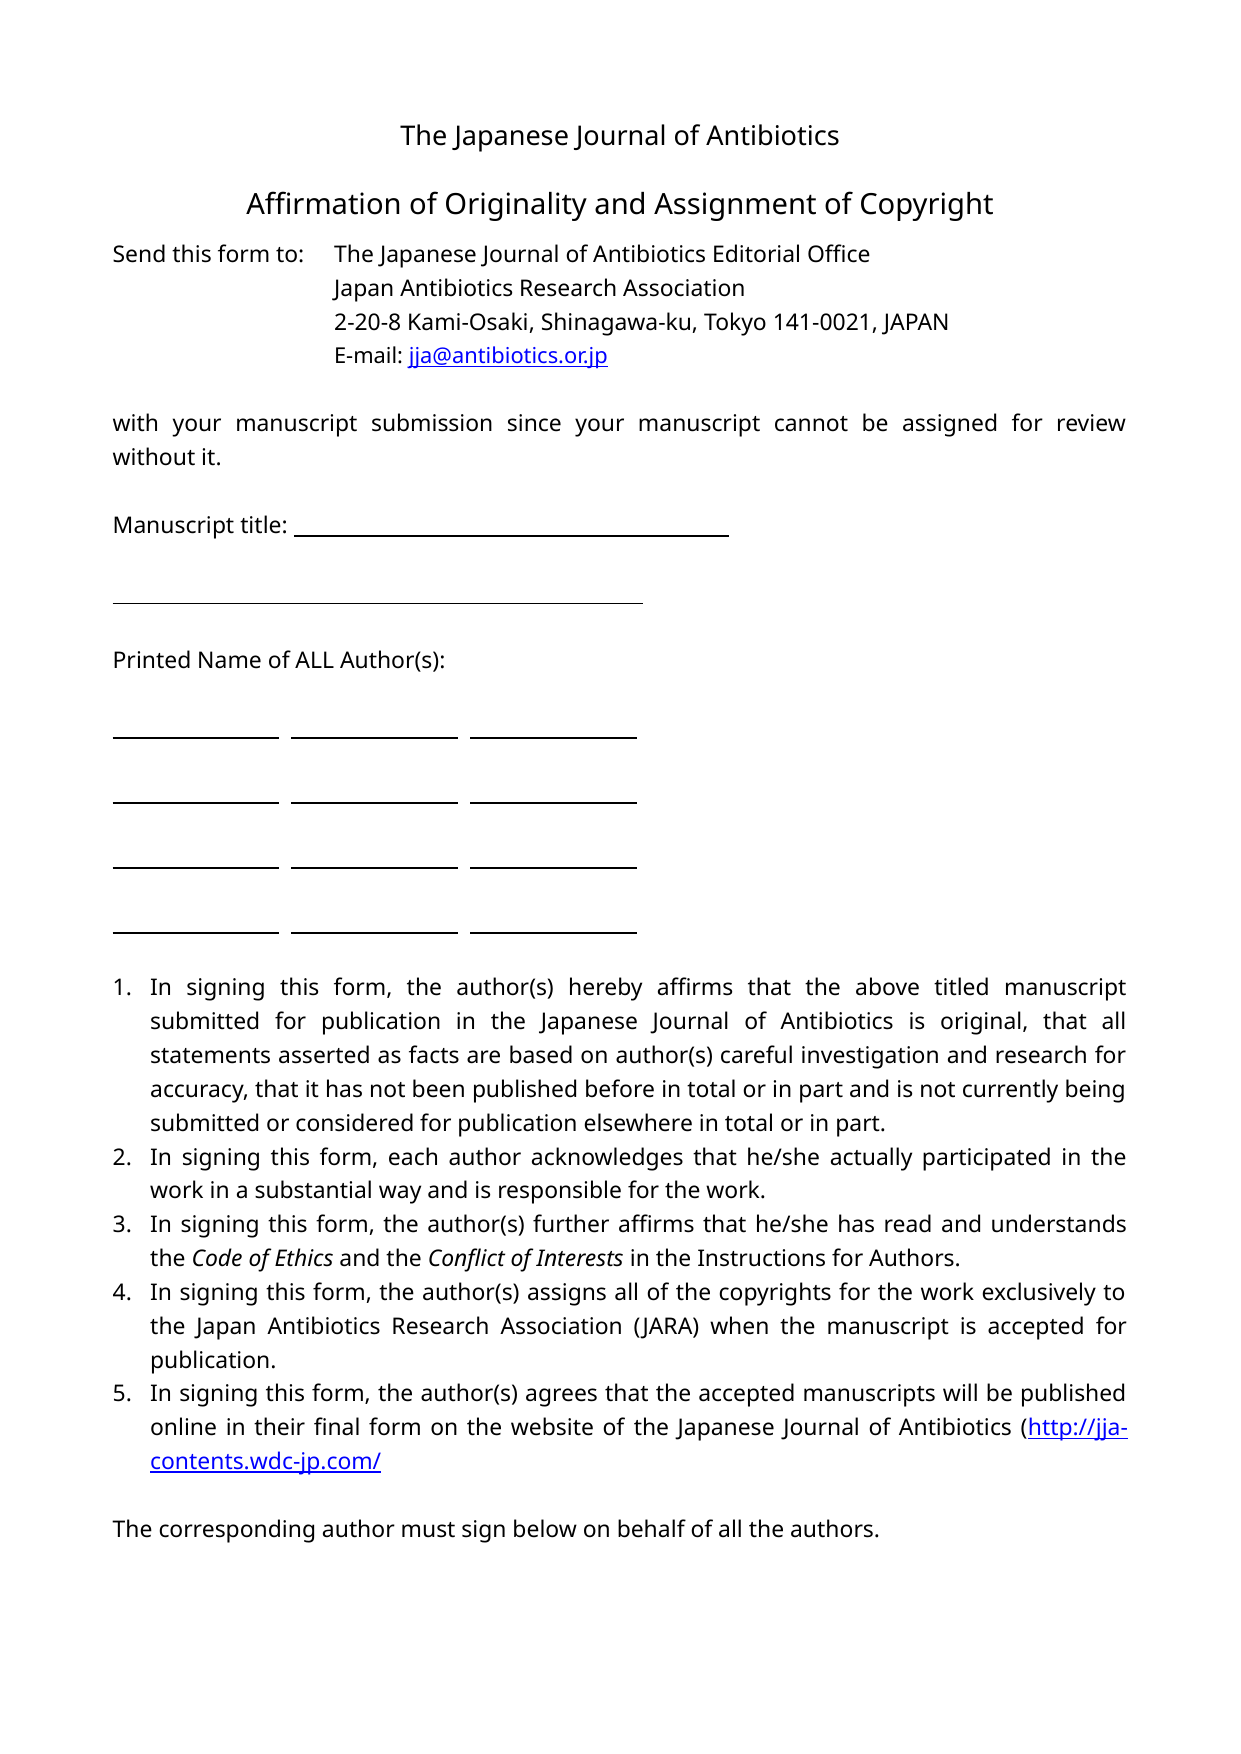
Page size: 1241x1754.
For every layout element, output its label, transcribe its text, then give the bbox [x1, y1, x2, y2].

text The corresponding author must sign below on behalf of all the authors. [112, 1512, 1128, 1545]
text The Japanese Journal of Antibiotics [112, 101, 1128, 169]
list In signing this form, the author(s) assigns all of the copyrights for the work exclusively to the Japan Antibiotics Research Association (JARA) when the manuscript is accepted for publication. [112, 1274, 1128, 1376]
text Affirmation of Originality and Assignment of Copyright [112, 169, 1128, 237]
text with your manuscript submission since your manuscript cannot be assigned for review without it. [112, 406, 1128, 474]
text 2-20-8 Kami-Osaki, Shinagawa-ku, Tokyo 141-0021, JAPAN [246, 304, 1128, 338]
list In signing this form, the author(s) further affirms that he/she has read and understands the Code of Ethics and the Conflict of Interests in the Instructions for Authors. [112, 1207, 1128, 1274]
list In signing this form, each author acknowledges that he/she actually participated in the work in a substantial way and is responsible for the work. [112, 1139, 1128, 1207]
text Japan Antibiotics Research Association [246, 271, 1128, 304]
list In signing this form, the author(s) agrees that the accepted manuscripts will be published online in their final form on the website of the Japanese Journal of Antibiotics (http://jja-contents.wdc-jp.com/ [112, 1376, 1128, 1478]
list In signing this form, the author(s) hereby affirms that the above titled manuscript submitted for publication in the Japanese Journal of Antibiotics is original, that all statements asserted as facts are based on author(s) careful investigation and research for accuracy, that it has not been published before in total or in part and is not currently being submitted or considered for publication elsewhere in total or in part. [112, 970, 1128, 1139]
text Manuscript title: [112, 508, 1128, 542]
text Printed Name of ALL Author(s): [112, 643, 1128, 677]
text Send this form to: The Japanese Journal of Antibiotics Editorial Office [112, 237, 1128, 271]
text E-mail: jja@antibiotics.or.jp [246, 338, 1128, 372]
